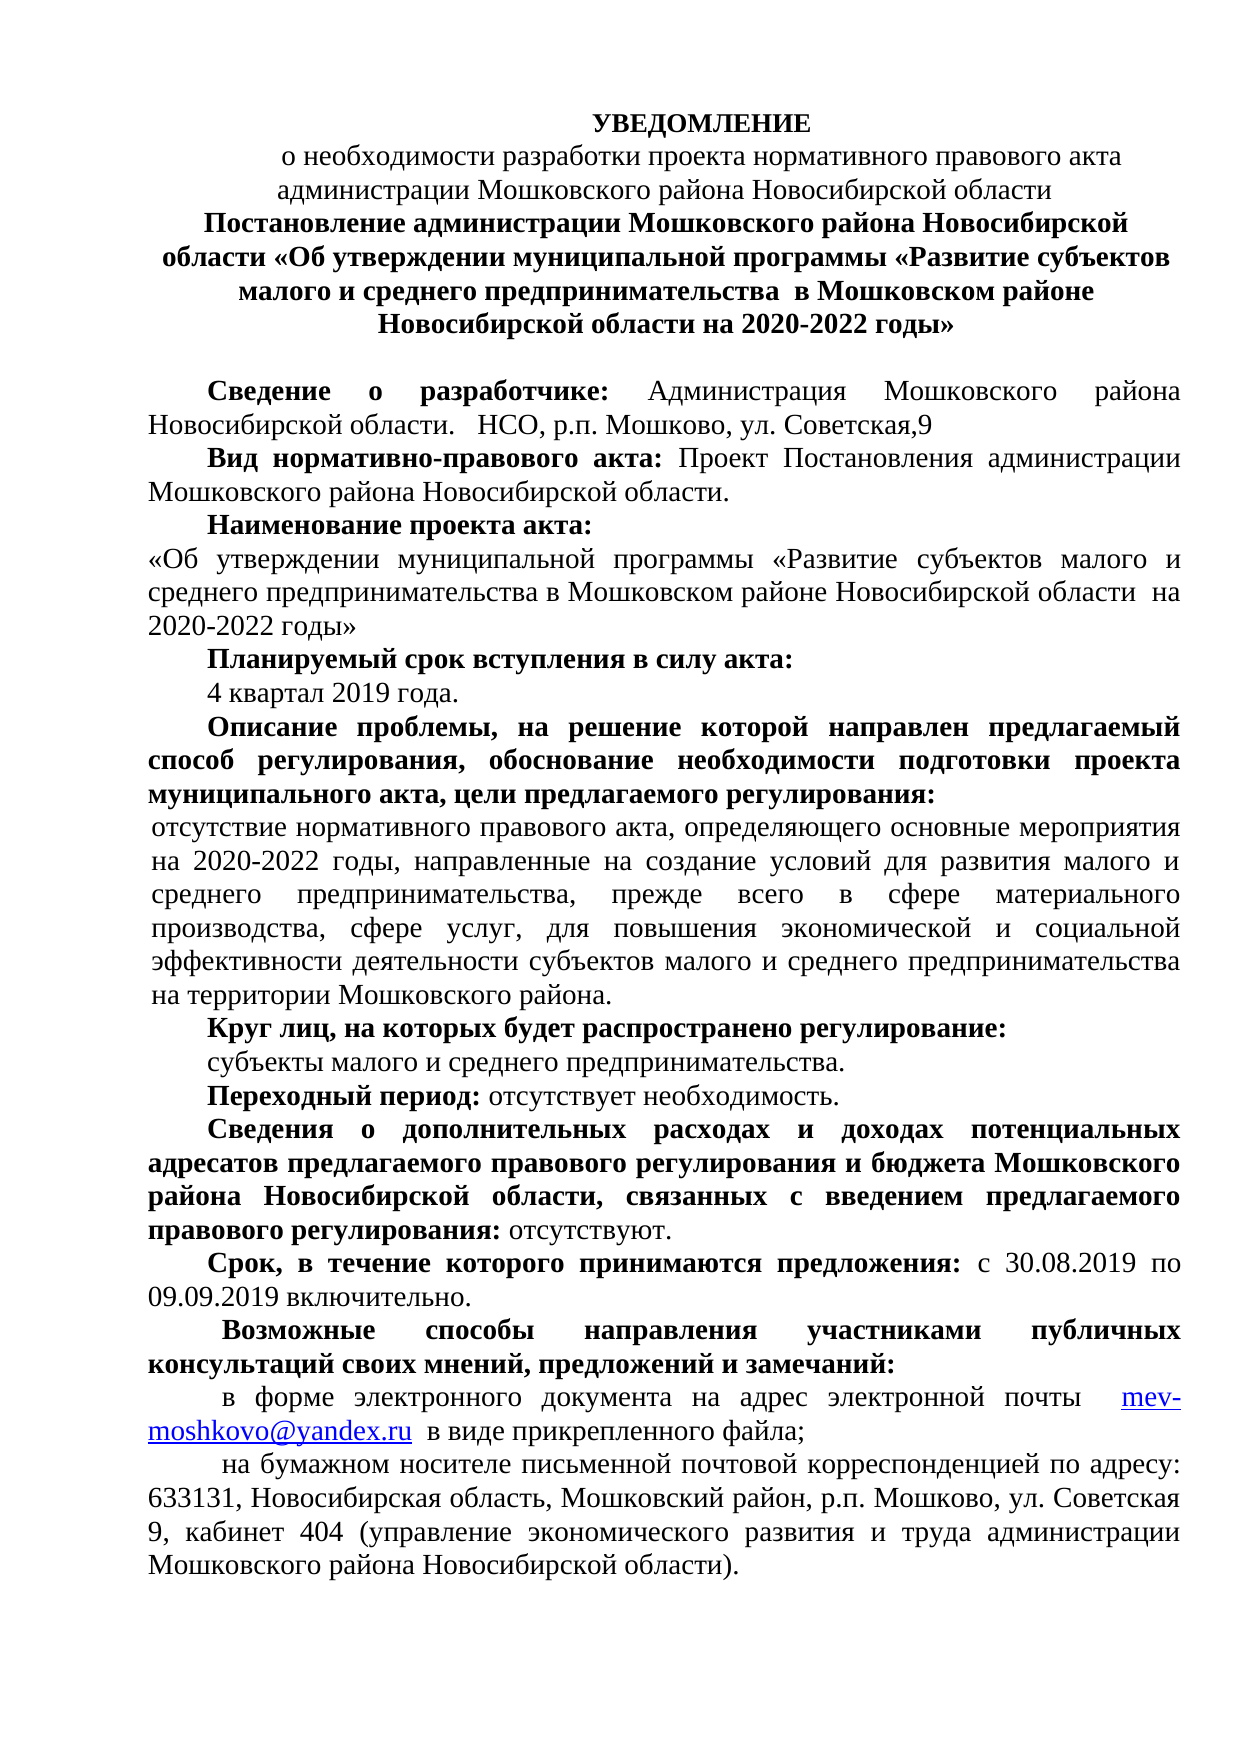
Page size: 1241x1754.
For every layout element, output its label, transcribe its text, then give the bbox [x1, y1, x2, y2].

text 4 квартал 2019 года. [148, 675, 1181, 709]
text Срок, в течение которого принимаются предложения: с 30.08.2019 по 09.09.2019 включительно. [148, 1245, 1181, 1312]
text Описание проблемы, на решение которой направлен предлагаемый способ регулирования, обоснование необходимости подготовки проекта муниципального акта, цели предлагаемого регулирования: [148, 709, 1181, 809]
text Круг лиц, на которых будет распространено регулирование: [148, 1011, 1181, 1044]
text «Об утверждении муниципальной программы «Развитие субъектов малого и среднего предпринимательства в Мошковском районе Новосибирской области на 2020-2022 годы» [148, 541, 1181, 642]
text Вид нормативно-правового акта: Проект Постановления администрации Мошковского района Новосибирской области. [148, 440, 1181, 507]
text в форме электронного документа на адрес электронной почты mev-moshkovo@yandex.ru в виде прикрепленного файла; [148, 1379, 1181, 1447]
text Возможные способы направления участниками публичных консультаций своих мнений, предложений и замечаний: [148, 1312, 1181, 1379]
text Сведение о разработчике: Администрация Мошковского района Новосибирской области. НСО, р.п. Мошково, ул. Советская,9 [148, 373, 1181, 440]
text УВЕДОМЛЕНИЕ [148, 107, 1181, 138]
text отсутствие нормативного правового акта, определяющего основные мероприятия на 2020-2022 годы, направленные на создание условий для развития малого и среднего предпринимательства, прежде всего в сфере материального производства, сфере услуг, для повышения экономической и социальной эффективности деятельности субъектов малого и среднего предпринимательства на территории Мошковского района. [151, 809, 1181, 1011]
text Планируемый срок вступления в силу акта: [148, 642, 1181, 675]
text Сведения о дополнительных расходах и доходах потенциальных адресатов предлагаемого правового регулирования и бюджета Мошковского района Новосибирской области, связанных с введением предлагаемого правового регулирования: отсутствуют. [148, 1111, 1181, 1245]
text Наименование проекта акта: [148, 507, 1181, 541]
text субъекты малого и среднего предпринимательства. [148, 1044, 1181, 1078]
text на бумажном носителе письменной почтовой корреспонденцией по адресу: 633131, Новосибирская область, Мошковский район, р.п. Мошково, ул. Советская 9, кабинет 404 (управление экономического развития и труда администрации Мошковского района Новосибирской области). [148, 1447, 1181, 1581]
text Переходный период: отсутствует необходимость. [148, 1078, 1181, 1111]
text о необходимости разработки проекта нормативного правового акта администрации Мошковского района Новосибирской области [148, 138, 1181, 206]
text Постановление администрации Мошковского района Новосибирской области «Об утверждении муниципальной программы «Развитие субъектов малого и среднего предпринимательства в Мошковском районе Новосибирской области на 2020-2022 годы» [151, 206, 1181, 340]
